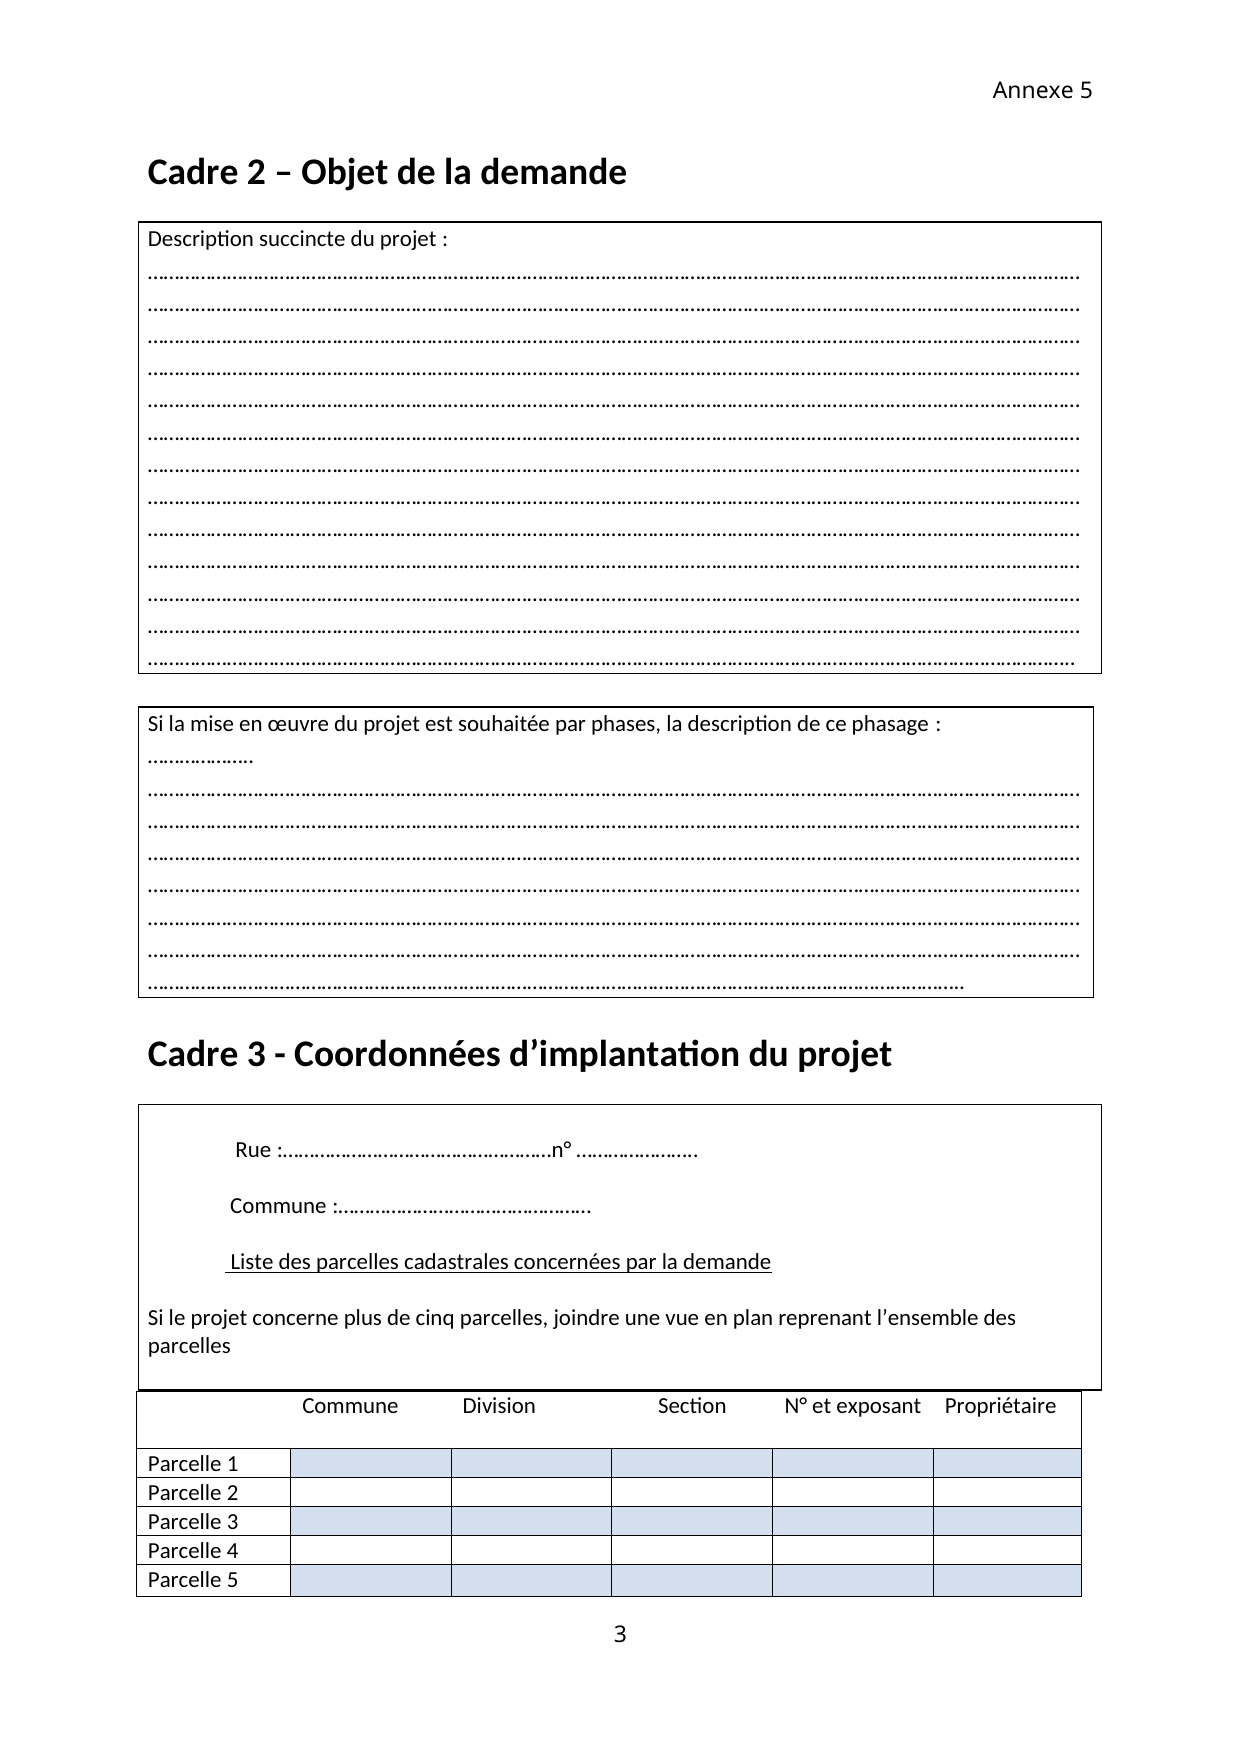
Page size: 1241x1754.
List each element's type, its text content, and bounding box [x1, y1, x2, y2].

table_cell [934, 1478, 1081, 1506]
table_cell [291, 1449, 451, 1477]
table_cell [773, 1507, 933, 1535]
text Cadre 3 - Coordonnées d’implantation du projet [148, 1030, 1093, 1076]
text Description succincte du projet : [139, 223, 1101, 253]
table_header Section [612, 1392, 772, 1448]
table_cell Parcelle 1 [137, 1449, 290, 1477]
table_cell [612, 1449, 772, 1477]
text ………………………………………………………………………………………………………………………………………………………………………………………………………………………………………………………………………………………………………………………………………………………………………………………………………………………………………………………………………………………………………………………………………………………………………………………………………………………………………………………………………………………………………………………………………………………………………………………………………………………………………………………………………………………………………………………………………………………………………………………………………………………………………………………………………………………………………………………………………………………………………………………………………………………………………………………………………………………………………………………………………………………………………………………………………………………………………………………………………………………………………………………………………………………………………………………………………………………………………………………………………………………………………………………………………………………………………………………………………………………………………………………………………………………………………………………………………………………………………………………………………………………………………………………………………………………………………………………….. [139, 254, 1101, 673]
table_cell Parcelle 5 [137, 1565, 290, 1596]
table_header Propriétaire [933, 1392, 1081, 1448]
table_cell [612, 1536, 772, 1564]
text Rue :……………………………………………n° ………………….. [148, 1135, 1093, 1163]
table_header Commune [291, 1392, 451, 1448]
table_cell [291, 1565, 451, 1596]
table_cell [452, 1449, 611, 1477]
table_cell [452, 1478, 611, 1506]
table_cell [773, 1536, 933, 1564]
table_cell Parcelle 3 [137, 1507, 290, 1535]
table_cell [291, 1478, 451, 1506]
table_cell [612, 1478, 772, 1506]
table_cell [291, 1536, 451, 1564]
table_cell Parcelle 2 [137, 1478, 290, 1506]
table_cell [452, 1565, 611, 1596]
table_header N° et exposant [773, 1392, 933, 1448]
table_cell [773, 1565, 933, 1596]
table_cell [612, 1507, 772, 1535]
table_cell [934, 1536, 1081, 1564]
text Liste des parcelles cadastrales concernées par la demande [148, 1247, 1093, 1275]
text Commune :………………………………………… [148, 1191, 1093, 1219]
table_header Division [451, 1392, 612, 1448]
table_cell [934, 1449, 1081, 1477]
table_cell [612, 1565, 772, 1596]
text Cadre 2 – Objet de la demande [148, 148, 1093, 193]
table_cell [934, 1507, 1081, 1535]
table_cell [291, 1507, 451, 1535]
table_cell [773, 1478, 933, 1506]
table_cell [452, 1536, 611, 1564]
table_cell Parcelle 4 [137, 1536, 290, 1564]
table_cell [773, 1449, 933, 1477]
table_cell [452, 1507, 611, 1535]
text Si le projet concerne plus de cinq parcelles, joindre une vue en plan reprenant l’ensemble des parcelles [148, 1303, 1093, 1359]
table_header [137, 1392, 291, 1448]
text Si la mise en œuvre du projet est souhaitée par phases, la description de ce phasage : [139, 708, 1093, 737]
table_cell [934, 1565, 1081, 1596]
text ………………..……………………………………………………………………………………………………………………………………………………………………………………………………………………………………………………………………………………………………………………………………………………………………………………………………………………………………………………………………………………………………………………………………………………………………………………………………………………………………………………………………………………………………………………………………………………………………………………………………………………………………………………………………………………………………………………………………………………………………………………………………………………………………………………………………………………………………………………….. [139, 738, 1093, 997]
